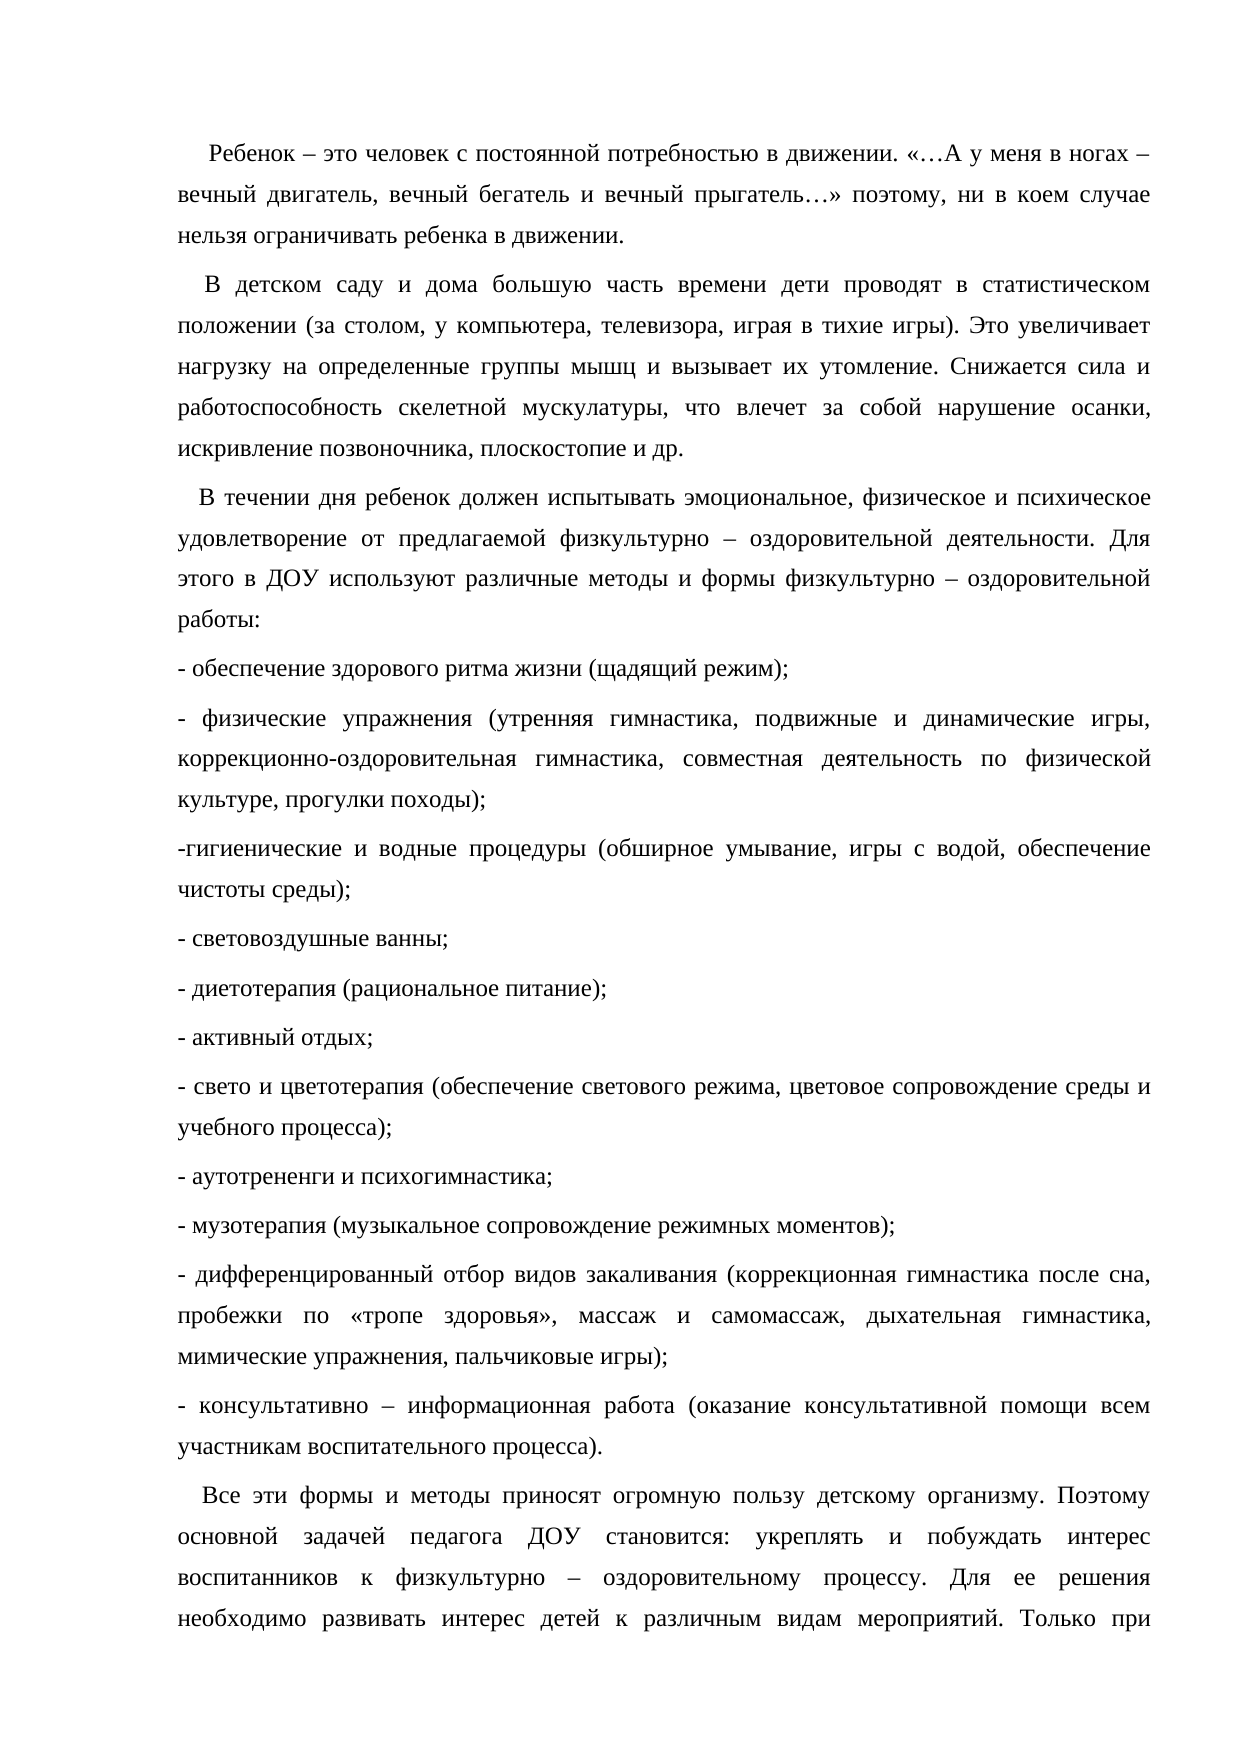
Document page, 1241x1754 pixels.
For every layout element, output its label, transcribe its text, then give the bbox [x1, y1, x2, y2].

text - свето и цветотерапия (обеспечение светового режима, цветовое сопровождение среды и учебного процесса); [177, 1059, 1152, 1141]
text -гигиенические и водные процедуры (обширное умывание, игры с водой, обеспечение чистоты среды); [177, 821, 1152, 903]
text - диетотерапия (рациональное питание); [177, 961, 1152, 1001]
text Ребенок – это человек с постоянной потребностью в движении. «…А у меня в ногах – вечный двигатель, вечный бегатель и вечный прыгатель…» поэтому, ни в коем случае нельзя ограничивать ребенка в движении. [177, 126, 1152, 249]
text - консультативно – информационная работа (оказание консультативной помощи всем участникам воспитательного процесса). [177, 1378, 1152, 1460]
text В течении дня ребенок должен испытывать эмоциональное, физическое и психическое удовлетворение от предлагаемой физкультурно – оздоровительной деятельности. Для этого в ДОУ используют различные методы и формы физкультурно – оздоровительной работы: [177, 470, 1152, 633]
text - музотерапия (музыкальное сопровождение режимных моментов); [177, 1198, 1152, 1239]
text - аутотрененги и психогимнастика; [177, 1149, 1152, 1190]
text - активный отдых; [177, 1010, 1152, 1051]
text - физические упражнения (утренняя гимнастика, подвижные и динамические игры, коррекционно-оздоровительная гимнастика, совместная деятельность по физической культуре, прогулки походы); [177, 691, 1152, 813]
text - дифференцированный отбор видов закаливания (коррекционная гимнастика после сна, пробежки по «тропе здоровья», массаж и самомассаж, дыхательная гимнастика, мимические упражнения, пальчиковые игры); [177, 1247, 1152, 1370]
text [177, 1468, 1152, 1631]
text В детском саду и дома большую часть времени дети проводят в статистическом положении (за столом, у компьютера, телевизора, играя в тихие игры). Это увеличивает нагрузку на определенные группы мышц и вызывает их утомление. Снижается сила и работоспособность скелетной мускулатуры, что влечет за собой нарушение осанки, искривление позвоночника, плоскостопие и др. [177, 257, 1152, 461]
text - обеспечение здорового ритма жизни (щадящий режим); [177, 641, 1152, 682]
text - световоздушные ванны; [177, 911, 1152, 952]
